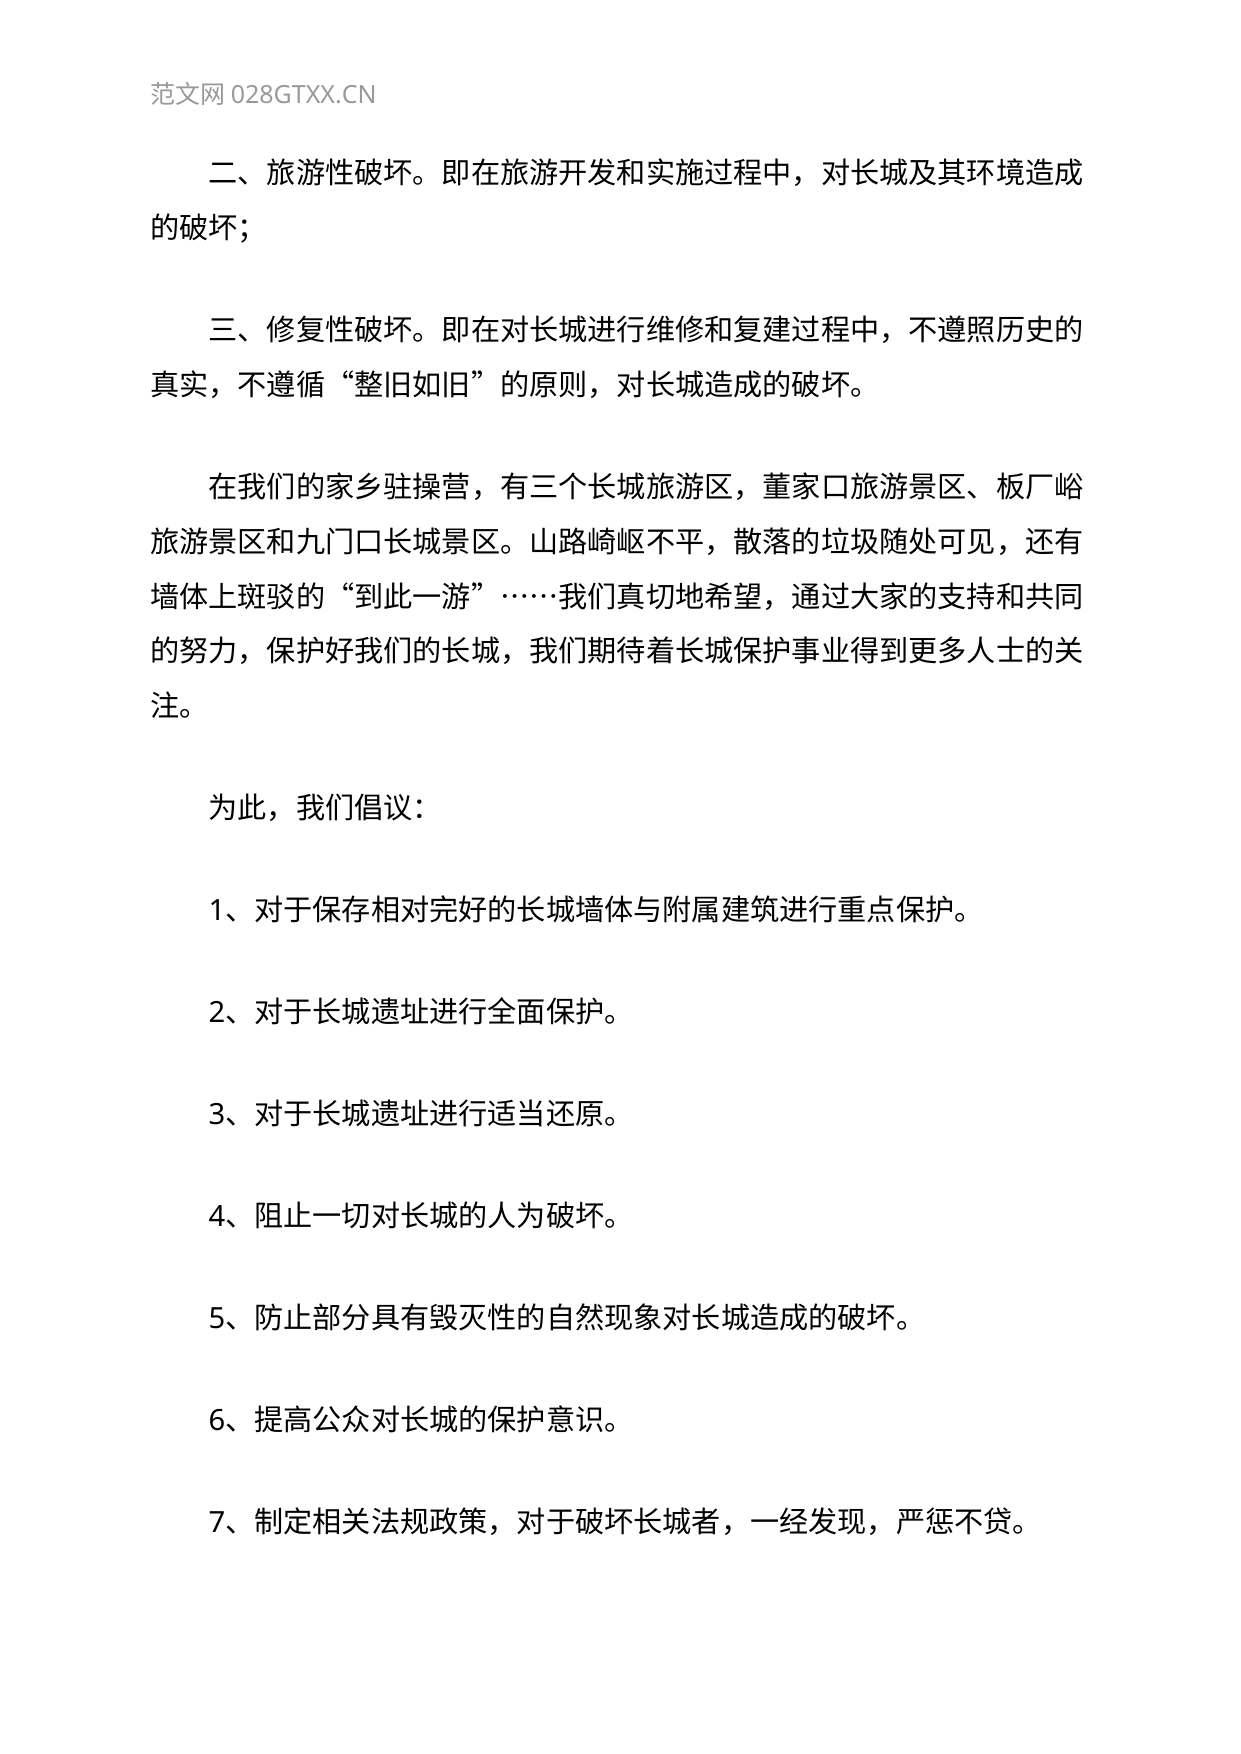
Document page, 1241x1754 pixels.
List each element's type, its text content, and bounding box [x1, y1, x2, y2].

text 1、对于保存相对完好的长城墙体与附属建筑进行重点保护。 [150, 886, 1090, 929]
text 3、对于长城遗址进行适当还原。 [150, 1090, 1090, 1133]
text 2、对于长城遗址进行全面保护。 [150, 988, 1090, 1031]
text 三、修复性破坏。即在对长城进行维修和复建过程中，不遵照历史的真实，不遵循“整旧如旧”的原则，对长城造成的破坏。 [150, 307, 1090, 404]
text 7、制定相关法规政策，对于破坏长城者，一经发现，严惩不贷。 [150, 1498, 1090, 1541]
text 在我们的家乡驻操营，有三个长城旅游区，董家口旅游景区、板厂峪旅游景区和九门口长城景区。山路崎岖不平，散落的垃圾随处可见，还有墙体上斑驳的“到此一游”……我们真切地希望，通过大家的支持和共同的努力，保护好我们的长城，我们期待着长城保护事业得到更多人士的关注。 [150, 463, 1090, 725]
text 4、阻止一切对长城的人为破坏。 [150, 1192, 1090, 1235]
text 6、提高公众对长城的保护意识。 [150, 1396, 1090, 1439]
text 5、防止部分具有毁灭性的自然现象对长城造成的破坏。 [150, 1294, 1090, 1337]
text 二、旅游性破坏。即在旅游开发和实施过程中，对长城及其环境造成的破坏； [150, 150, 1090, 247]
text 为此，我们倡议： [150, 785, 1090, 827]
